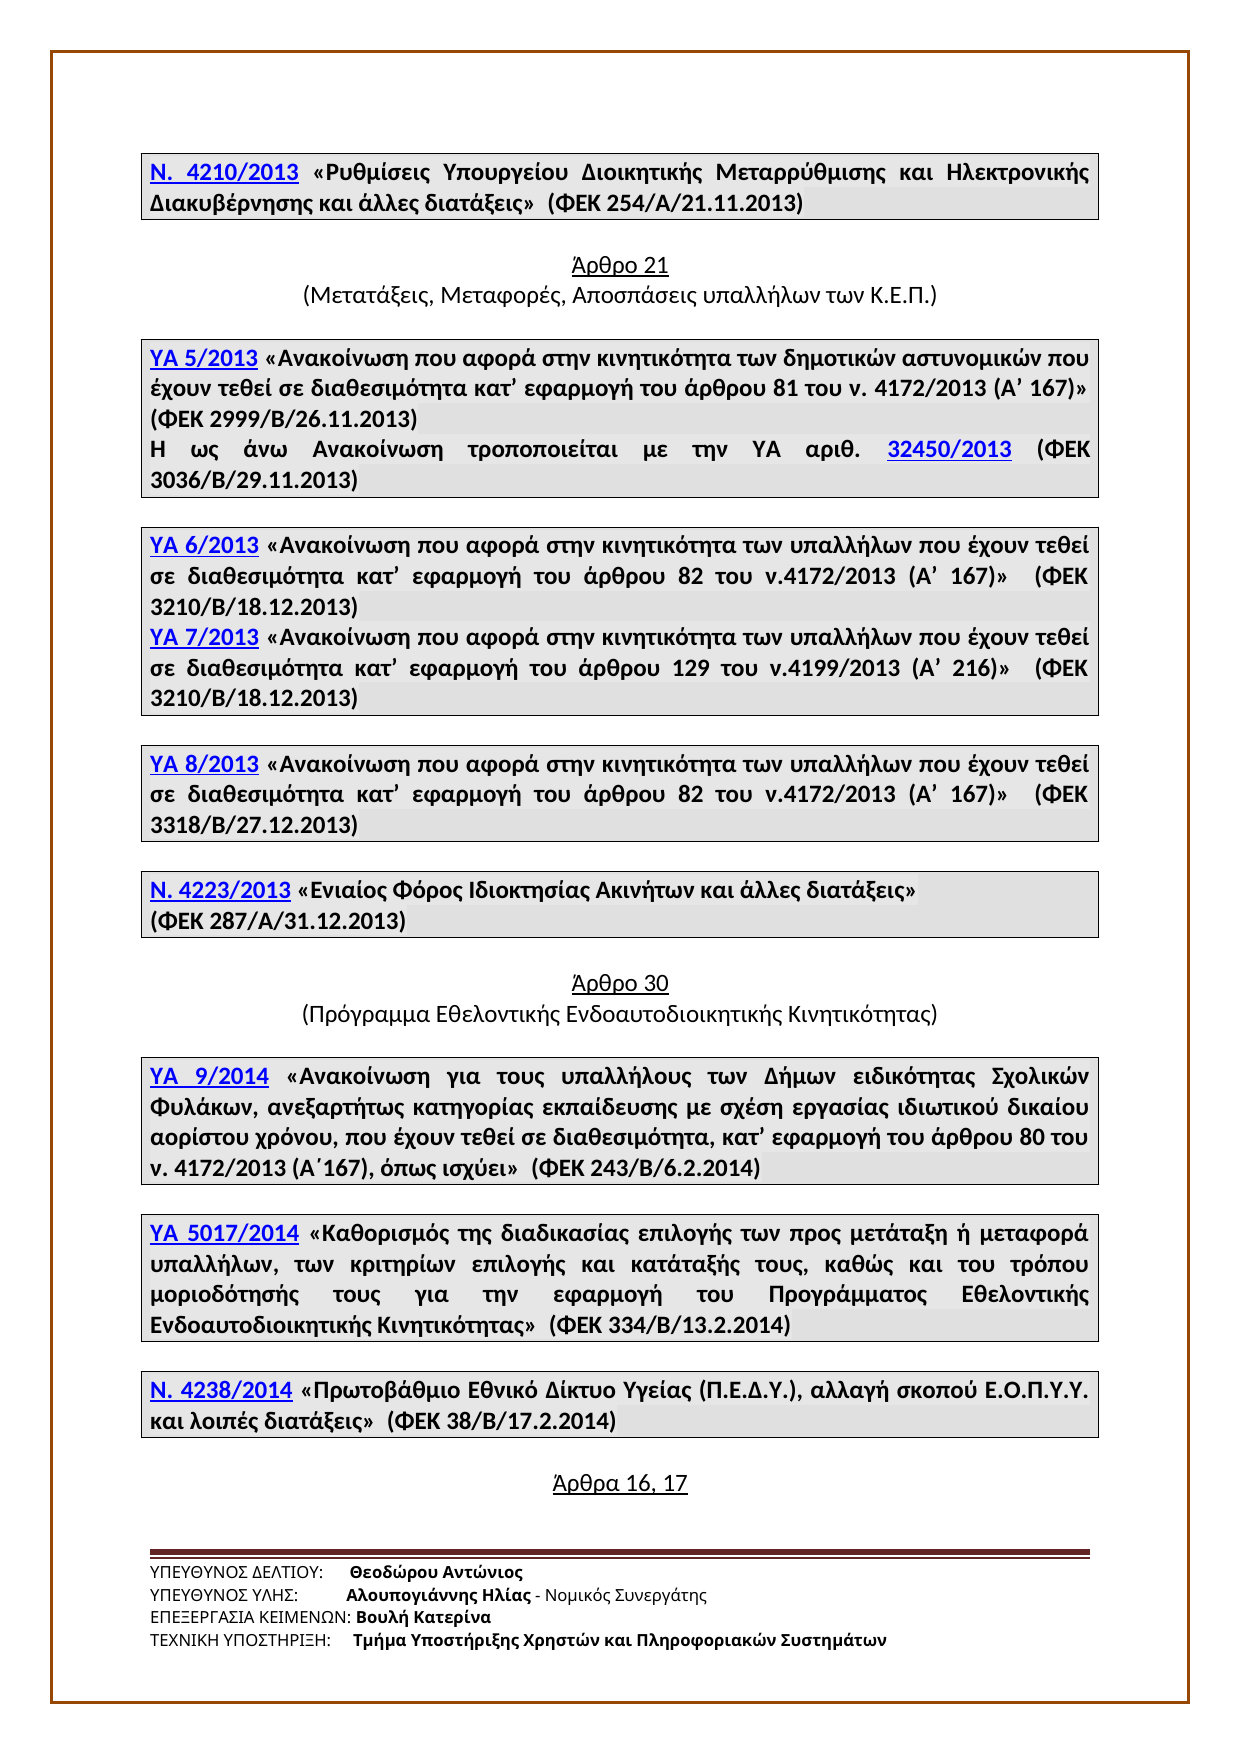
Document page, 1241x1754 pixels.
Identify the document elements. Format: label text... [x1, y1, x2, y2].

text ΥΑ 5017/2014 «Καθορισμός της διαδικασίας επιλογής των προς μετάταξη ή μεταφορά υπαλλήλων, των κριτηρίων επιλογής και κατάταξής τους, καθώς και του τρόπου μοριοδότησής τους για την εφαρμογή του Προγράμματος Εθελοντικής Ενδοαυτοδιοικητικής Κινητικότητας» (ΦΕΚ 334/Β/13.2.2014) [142, 1215, 1098, 1341]
text Άρθρα 16, 17 [150, 1467, 1090, 1498]
text ΥΑ 9/2014 «Ανακοίνωση για τους υπαλλήλους των Δήμων ειδικότητας Σχολικών Φυλάκων, ανεξαρτήτως κατηγορίας εκπαίδευσης με σχέση εργασίας ιδιωτικού δικαίου αορίστου χρόνου, που έχουν τεθεί σε διαθεσιμότητα, κατ’ εφαρμογή του άρθρου 80 του ν. 4172/2013 (Α΄167), όπως ισχύει» (ΦΕΚ 243/Β/6.2.2014) [142, 1058, 1098, 1184]
text ΥΑ 7/2013 «Ανακοίνωση που αφορά στην κινητικότητα των υπαλλήλων που έχουν τεθεί σε διαθεσιμότητα κατ’ εφαρμογή του άρθρου 129 του ν.4199/2013 (Α’ 216)» (ΦΕΚ 3210/Β/18.12.2013) [142, 618, 1098, 715]
text ΥΑ 6/2013 «Ανακοίνωση που αφορά στην κινητικότητα των υπαλλήλων που έχουν τεθεί σε διαθεσιμότητα κατ’ εφαρμογή του άρθρου 82 του ν.4172/2013 (Α’ 167)» (ΦΕΚ 3210/Β/18.12.2013) [142, 528, 1098, 618]
text (Πρόγραμμα Εθελοντικής Ενδοαυτοδιοικητικής Κινητικότητας) [150, 998, 1090, 1028]
text Άρθρο 30 [150, 967, 1090, 998]
text Ν. 4223/2013 «Ενιαίος Φόρος Ιδιοκτησίας Ακινήτων και άλλες διατάξεις» [142, 872, 1098, 902]
text (Μετατάξεις, Μεταφορές, Αποσπάσεις υπαλλήλων των Κ.Ε.Π.) [150, 280, 1090, 310]
text ΥΑ 8/2013 «Ανακοίνωση που αφορά στην κινητικότητα των υπαλλήλων που έχουν τεθεί σε διαθεσιμότητα κατ’ εφαρμογή του άρθρου 82 του ν.4172/2013 (Α’ 167)» (ΦΕΚ 3318/Β/27.12.2013) [142, 746, 1098, 841]
text Η ως άνω Ανακοίνωση τροποποιείται με την ΥΑ αριθ. 32450/2013 (ΦΕΚ 3036/Β/29.11.2013) [142, 431, 1098, 497]
text ΥΑ 5/2013 «Ανακοίνωση που αφορά στην κινητικότητα των δημοτικών αστυνομικών που έχουν τεθεί σε διαθεσιμότητα κατ’ εφαρμογή του άρθρου 81 του ν. 4172/2013 (Α’ 167)» (ΦΕΚ 2999/Β/26.11.2013) [142, 340, 1098, 431]
text (ΦΕΚ 287/Α/31.12.2013) [142, 902, 1098, 937]
text Ν. 4238/2014 «Πρωτοβάθμιο Εθνικό Δίκτυο Υγείας (Π.Ε.Δ.Υ.), αλλαγή σκοπού Ε.Ο.Π.Υ.Υ. και λοιπές διατάξεις» (ΦΕΚ 38/Β/17.2.2014) [142, 1372, 1098, 1437]
text Ν. 4210/2013 «Ρυθμίσεις Υπουργείου Διοικητικής Μεταρρύθμισης και Ηλεκτρονικής Διακυβέρνησης και άλλες διατάξεις» (ΦΕΚ 254/Α/21.11.2013) [142, 154, 1098, 219]
text Άρθρο 21 [150, 249, 1090, 280]
